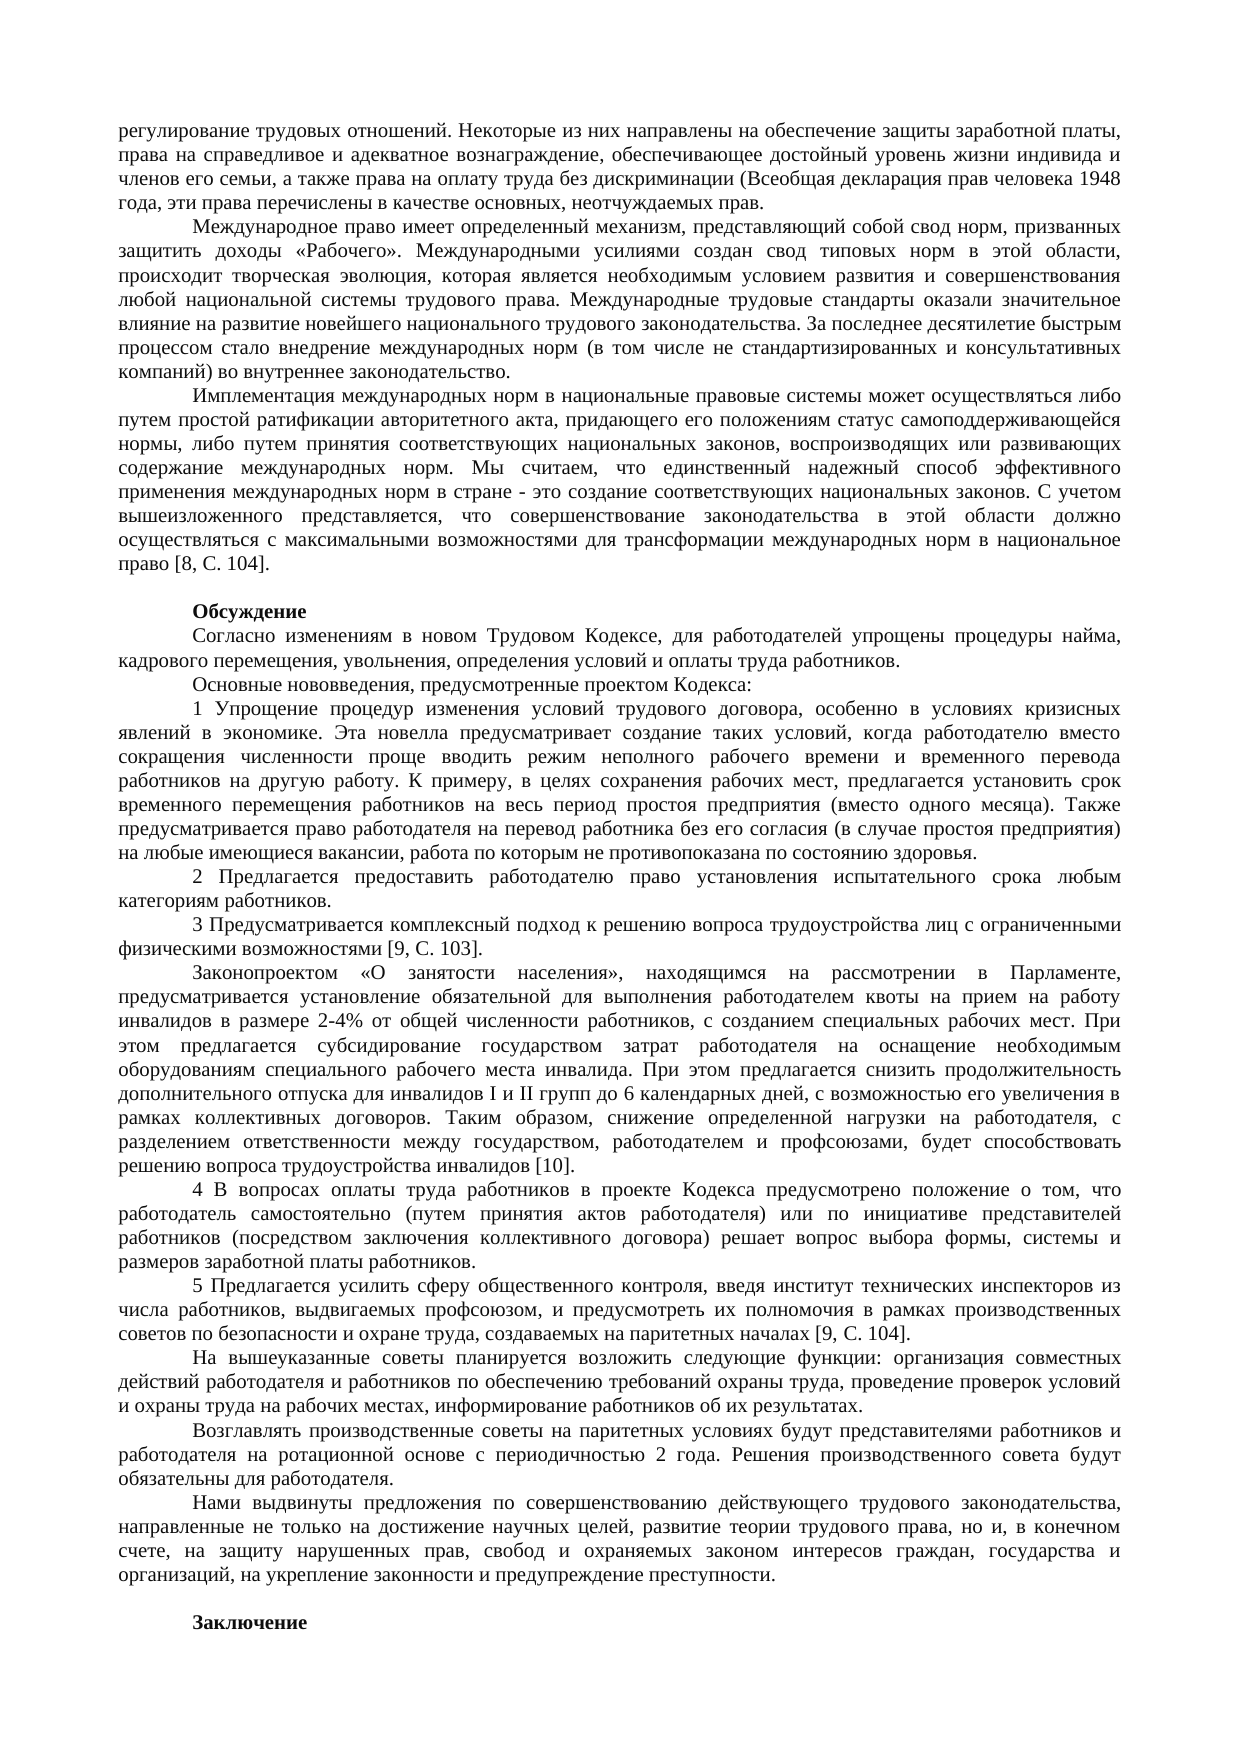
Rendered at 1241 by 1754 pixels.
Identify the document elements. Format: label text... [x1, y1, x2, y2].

text Согласно изменениям в новом Трудовом Кодексе, для работодателей упрощены процедуры найма, кадрового перемещения, увольнения, определения условий и оплаты труда работников. [118, 623, 1122, 672]
text Законопроектом «О занятости населения», находящимся на рассмотрении в Парламенте, предусматривается установление обязательной для выполнения работодателем квоты на прием на работу инвалидов в размере 2-4% от общей численности работников, с созданием специальных рабочих мест. При этом предлагается субсидирование государством затрат работодателя на оснащение необходимым оборудованиям специального рабочего места инвалида. При этом предлагается снизить продолжительность дополнительного отпуска для инвалидов I и II групп до 6 календарных дней, с возможностью его увеличения в рамках коллективных договоров. Таким образом, снижение определенной нагрузки на работодателя, с разделением ответственности между государством, работодателем и профсоюзами, будет способствовать решению вопроса трудоустройства инвалидов [10]. [118, 960, 1122, 1177]
text На вышеуказанные советы планируется возложить следующие функции: организация совместных действий работодателя и работников по обеспечению требований охраны труда, проведение проверок условий и охраны труда на рабочих местах, информирование работников об их результатах. [118, 1345, 1122, 1417]
text Заключение [118, 1610, 1122, 1634]
text Обсуждение [118, 599, 1122, 623]
text 4 В вопросах оплаты труда работников в проекте Кодекса предусмотрено положение о том, что работодатель самостоятельно (путем принятия актов работодателя) или по инициативе представителей работников (посредством заключения коллективного договора) решает вопрос выбора формы, системы и размеров заработной платы работников. [118, 1177, 1122, 1273]
text Международное право имеет определенный механизм, представляющий собой свод норм, призванных защитить доходы «Рабочего». Международными усилиями создан свод типовых норм в этой области, происходит творческая эволюция, которая является необходимым условием развития и совершенствования любой национальной системы трудового права. Международные трудовые стандарты оказали значительное влияние на развитие новейшего национального трудового законодательства. За последнее десятилетие быстрым процессом стало внедрение международных норм (в том числе не стандартизированных и консультативных компаний) во внутреннее законодательство. [118, 214, 1122, 383]
text 3 Предусматривается комплексный подход к решению вопроса трудоустройства лиц с ограниченными физическими возможностями [9, C. 103]. [118, 912, 1122, 960]
text 5 Предлагается усилить сферу общественного контроля, введя институт технических инспекторов из числа работников, выдвигаемых профсоюзом, и предусмотреть их полномочия в рамках производственных советов по безопасности и охране труда, создаваемых на паритетных началах [9, C. 104]. [118, 1273, 1122, 1345]
text 1 Упрощение процедур изменения условий трудового договора, особенно в условиях кризисных явлений в экономике. Эта новелла предусматривает создание таких условий, когда работодателю вместо сокращения численности проще вводить режим неполного рабочего времени и временного перевода работников на другую работу. К примеру, в целях сохранения рабочих мест, предлагается установить срок временного перемещения работников на весь период простоя предприятия (вместо одного месяца). Также предусматривается право работодателя на перевод работника без его согласия (в случае простоя предприятия) на любые имеющиеся вакансии, работа по которым не противопоказана по состоянию здоровья. [118, 696, 1122, 864]
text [118, 118, 1122, 214]
text Нами выдвинуты предложения по совершенствованию действующего трудового законодательства, направленные не только на достижение научных целей, развитие теории трудового права, но и, в конечном счете, на защиту нарушенных прав, свобод и охраняемых законом интересов граждан, государства и организаций, на укрепление законности и предупреждение преступности. [118, 1490, 1122, 1586]
text 2 Предлагается предоставить работодателю право установления испытательного срока любым категориям работников. [118, 864, 1122, 912]
text Возглавлять производственные советы на паритетных условиях будут представителями работников и работодателя на ротационной основе с периодичностью 2 года. Решения производственного совета будут обязательны для работодателя. [118, 1417, 1122, 1490]
text Основные нововведения, предусмотренные проектом Кодекса: [118, 672, 1122, 696]
text Имплементация международных норм в национальные правовые системы может осуществляться либо путем простой ратификации авторитетного акта, придающего его положениям статус самоподдерживающейся нормы, либо путем принятия соответствующих национальных законов, воспроизводящих или развивающих содержание международных норм. Мы считаем, что единственный надежный способ эффективного применения международных норм в стране - это создание соответствующих национальных законов. С учетом вышеизложенного представляется, что совершенствование законодательства в этой области должно осуществляться с максимальными возможностями для трансформации международных норм в национальное право [8, С. 104]. [118, 383, 1122, 575]
